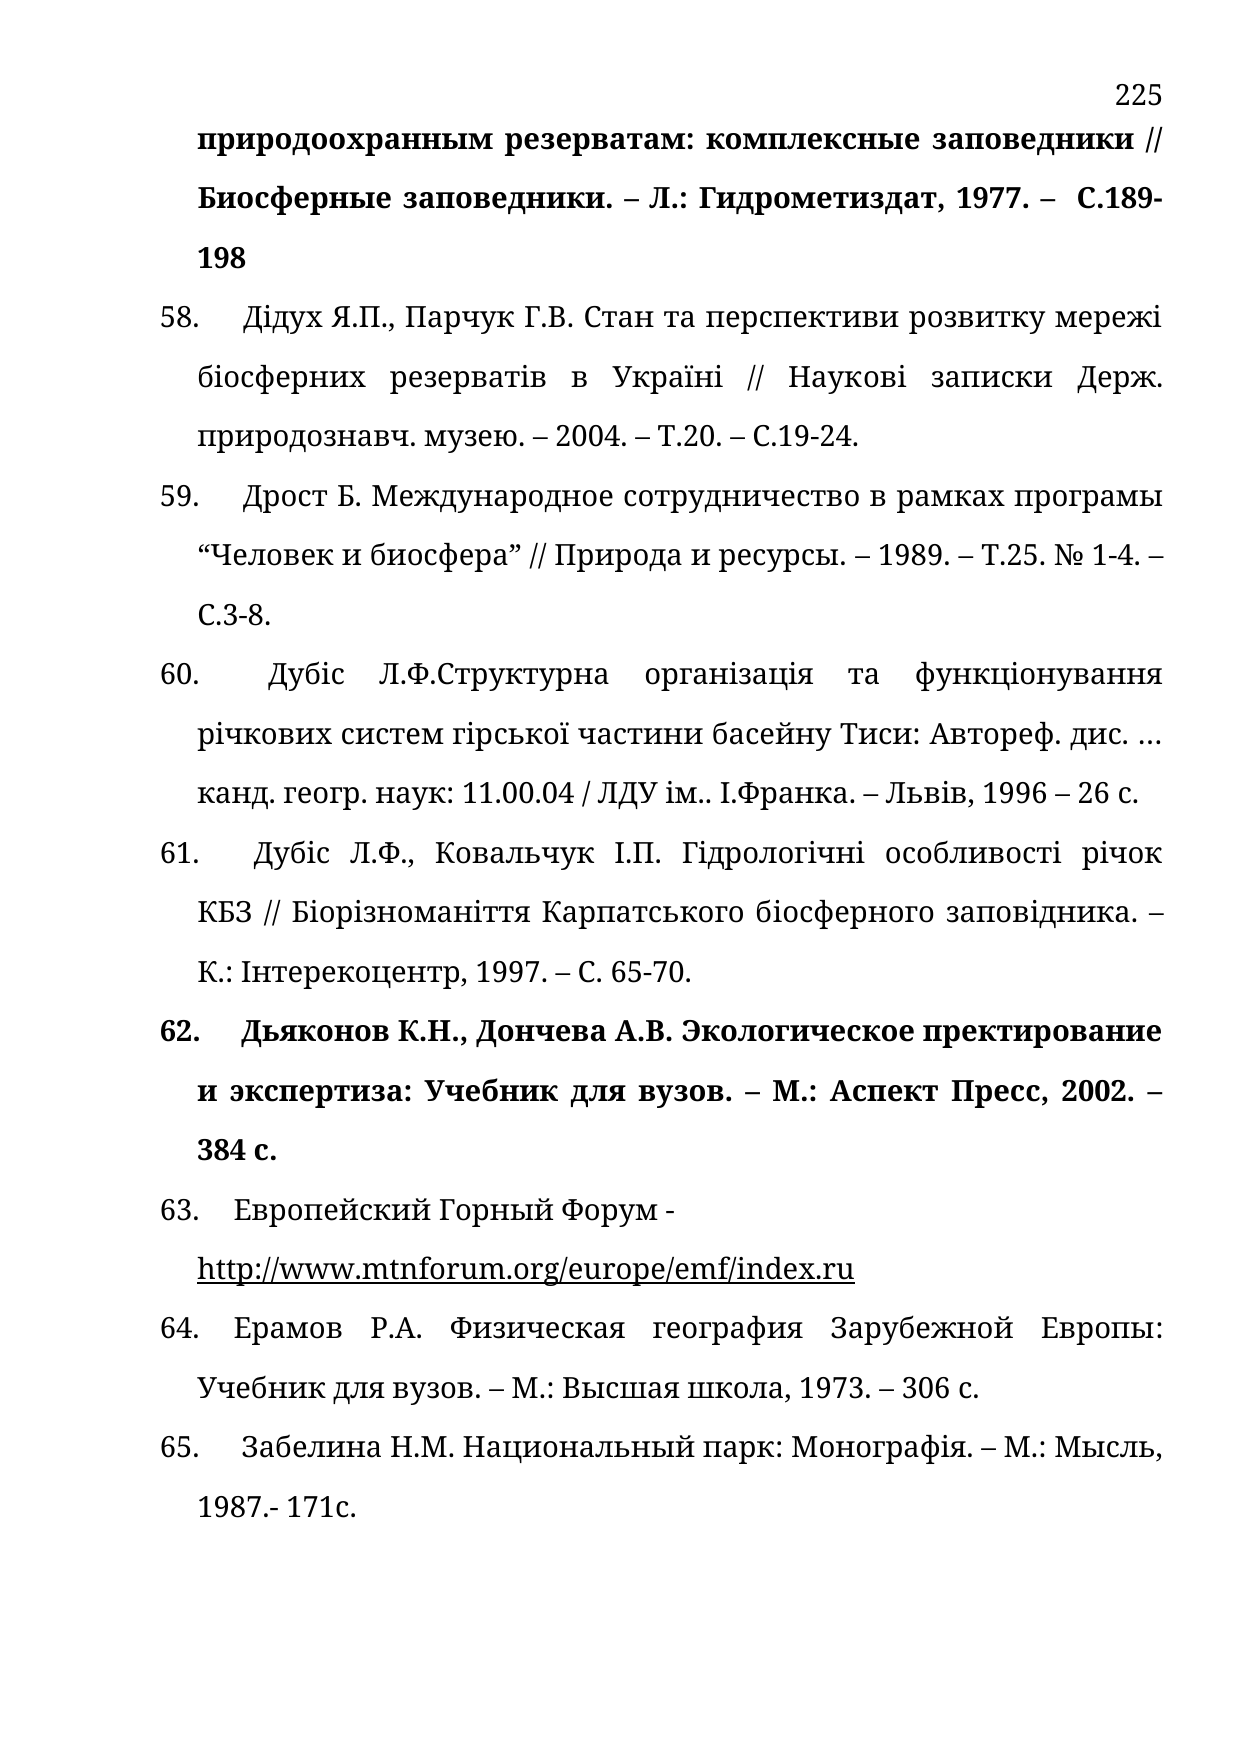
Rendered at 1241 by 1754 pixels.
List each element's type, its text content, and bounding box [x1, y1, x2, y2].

list Дьяконов К.Н., Дончева А.В. Экологическое пректирование и экспертиза: Учебник для вузов. – М.: Аспект Пресс, 2002. – 384 с. [159, 1010, 1163, 1169]
list Ерамов Р.А. Физическая география Зарубежной Европы: Учебник для вузов. – М.: Высшая школа, 1973. – 306 с. [159, 1308, 1163, 1407]
list Дубіс Л.Ф.Структурна організація та функціонування річкових систем гірської частини басейну Тиси: Автореф. дис. … канд. геогр. наук: 11.00.04 / ЛДУ ім.. І.Франка. – Львів, 1996 – 26 с. [159, 653, 1163, 812]
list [159, 118, 1163, 277]
list Дубіс Л.Ф., Ковальчук І.П. Гідрологічні особливості річок КБЗ // Бiорiзноманiття Карпатського бiосферного заповiдника. – К.: Iнтерекоцентр, 1997. – С. 65-70. [159, 832, 1163, 991]
list Европейский Горный Форум - http://www.mtnforum.org/europe/emf/index.ru [159, 1189, 1163, 1288]
list Дідух Я.П., Парчук Г.В. Стан та перспективи розвитку мережі біосферних резерватів в Україні // Наукові записки Держ. природознавч. музею. – 2004. – Т.20. – C.19-24. [159, 297, 1163, 455]
list Дрост Б. Международное сотрудничество в рамках програмы “Человек и биосфера” // Природа и ресурсы. – 1989. – Т.25. № 1-4. – С.3-8. [159, 475, 1163, 634]
list Забелина Н.М. Национальный парк: Монографія. – М.: Мысль, 1987.- 171с. [159, 1427, 1163, 1526]
